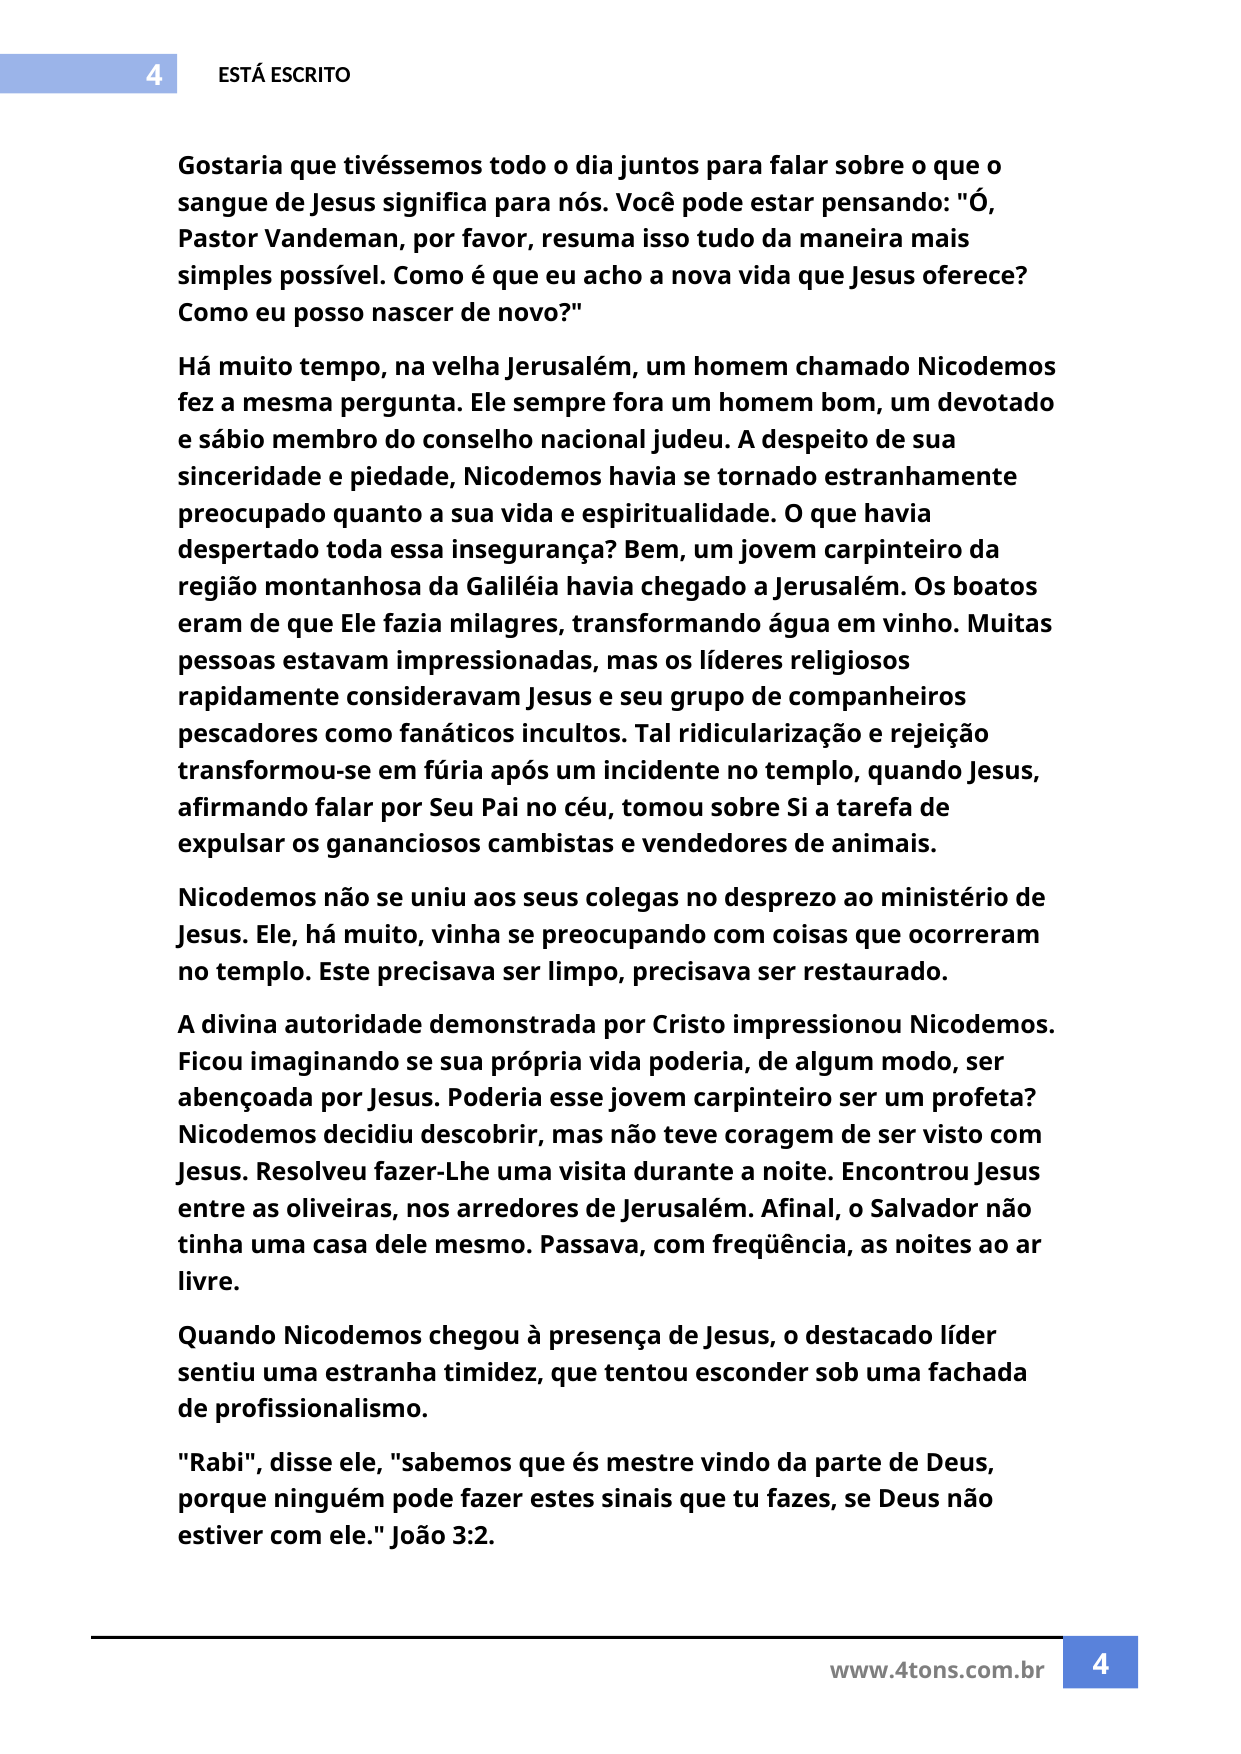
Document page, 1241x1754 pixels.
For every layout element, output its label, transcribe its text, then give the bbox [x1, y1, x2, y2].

text "Rabi", disse ele, "sabemos que és mestre vindo da parte de Deus, porque ninguém pode fazer estes sinais que tu fazes, se Deus não estiver com ele." João 3:2. [177, 1444, 1063, 1552]
text A divina autoridade demonstrada por Cristo impressionou Nicodemos. Ficou imaginando se sua própria vida poderia, de algum modo, ser abençoada por Jesus. Poderia esse jovem carpinteiro ser um profeta? Nicodemos decidiu descobrir, mas não teve coragem de ser visto com Jesus. Resolveu fazer-Lhe uma visita durante a noite. Encontrou Jesus entre as oliveiras, nos arredores de Jerusalém. Afinal, o Salvador não tinha uma casa dele mesmo. Passava, com freqüência, as noites ao ar livre. [177, 1007, 1063, 1298]
text Gostaria que tivéssemos todo o dia juntos para falar sobre o que o sangue de Jesus significa para nós. Você pode estar pensando: "Ó, Pastor Vandeman, por favor, resuma isso tudo da maneira mais simples possível. Como é que eu acho a nova vida que Jesus oferece? Como eu posso nascer de novo?" [177, 148, 1063, 329]
text Quando Nicodemos chegou à presença de Jesus, o destacado líder sentiu uma estranha timidez, que tentou esconder sob uma fachada de profissionalismo. [177, 1317, 1063, 1425]
text Há muito tempo, na velha Jerusalém, um homem chamado Nicodemos fez a mesma pergunta. Ele sempre fora um homem bom, um devotado e sábio membro do conselho nacional judeu. A despeito de sua sinceridade e piedade, Nicodemos havia se tornado estranhamente preocupado quanto a sua vida e espiritualidade. O que havia despertado toda essa insegurança? Bem, um jovem carpinteiro da região montanhosa da Galiléia havia chegado a Jerusalém. Os boatos eram de que Ele fazia milagres, transformando água em vinho. Muitas pessoas estavam impressionadas, mas os líderes religiosos rapidamente consideravam Jesus e seu grupo de companheiros pescadores como fanáticos incultos. Tal ridicularização e rejeição transformou-se em fúria após um incidente no templo, quando Jesus, afirmando falar por Seu Pai no céu, tomou sobre Si a tarefa de expulsar os gananciosos cambistas e vendedores de animais. [177, 348, 1063, 860]
text Nicodemos não se uniu aos seus colegas no desprezo ao ministério de Jesus. Ele, há muito, vinha se preocupando com coisas que ocorreram no templo. Este precisava ser limpo, precisava ser restaurado. [177, 879, 1063, 987]
